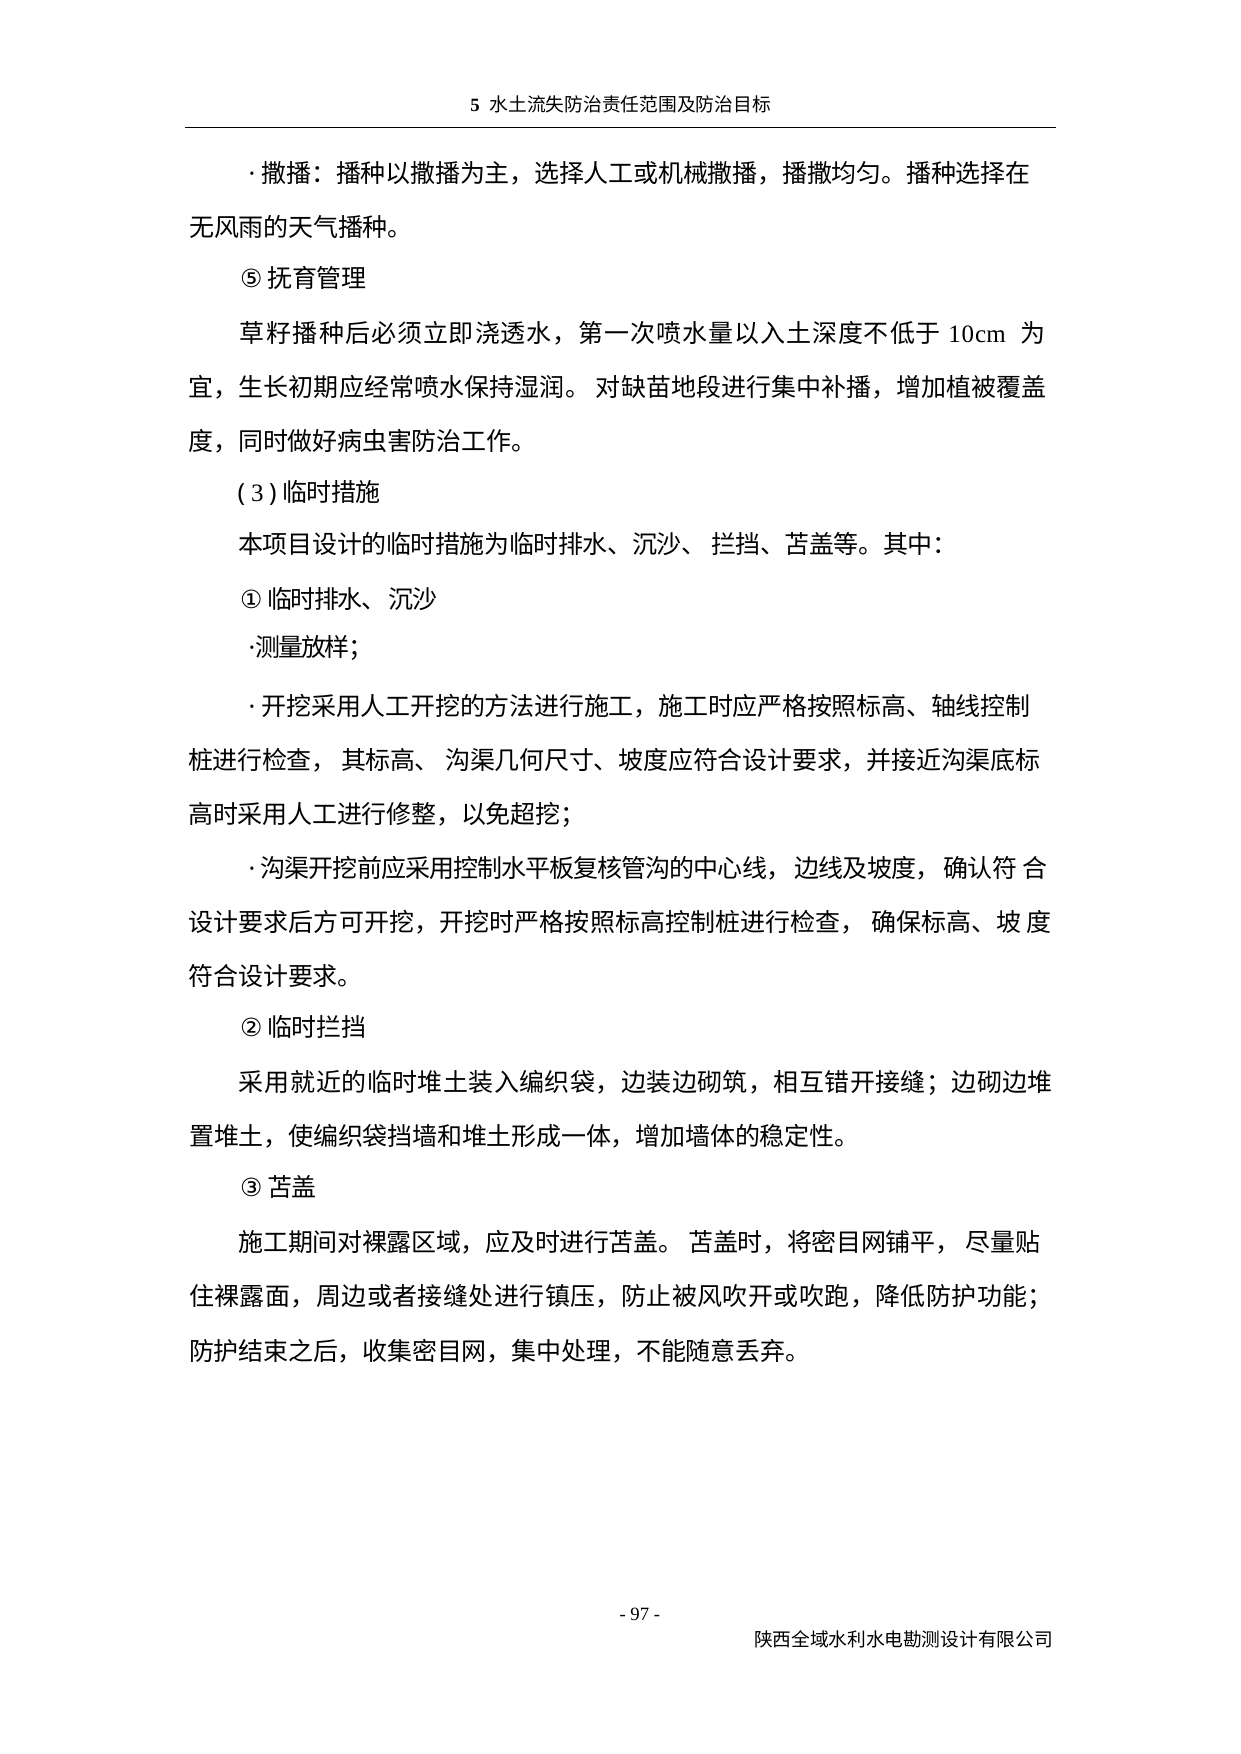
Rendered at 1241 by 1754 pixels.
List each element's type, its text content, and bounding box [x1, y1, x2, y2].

text 采用就近的临时堆土装入编织袋，边装边砌筑，相互错开接缝；边砌边堆 置堆土，使编织袋挡墙和堆土形成一体，增加墙体的稳定性。 [189, 1062, 1053, 1152]
text ③苫盖 [240, 1170, 1056, 1203]
text · 沟渠开挖前应采用控制水平板复核管沟的中心线， 边线及坡度， 确认符 合设计要求后方可开挖，开挖时严格按照标高控制桩进行检查， 确保标高、坡 度符合设计要求。 [188, 849, 1053, 993]
text · 撒播：播种以撒播为主，选择人工或机械撒播，播撒均匀。播种选择在 无风雨的天气播种。 [189, 154, 1053, 244]
text 施工期间对裸露区域，应及时进行苫盖。 苫盖时，将密目网铺平， 尽量贴 住裸露面，周边或者接缝处进行镇压，防止被风吹开或吹跑，降低防护功能； 防护结束之后，收集密目网，集中处理，不能随意丢弃。 [189, 1222, 1053, 1368]
text ①临时排水、 沉沙 ·测量放样； [240, 579, 438, 664]
text ⑤抚育管理 [240, 262, 1056, 294]
text ( 3 ) 临时措施 [237, 475, 1056, 508]
text 草籽播种后必须立即浇透水，第一次喷水量以入土深度不低于 10cm 为 宜，生长初期应经常喷水保持湿润。 对缺苗地段进行集中补播，增加植被覆盖 度，同时做好病虫害防治工作。 [188, 313, 1053, 458]
text · 开挖采用人工开挖的方法进行施工，施工时应严格按照标高、轴线控制 桩进行检查， 其标高、 沟渠几何尺寸、坡度应符合设计要求，并接近沟渠底标 高时采用人工进行修整，以免超挖； [188, 687, 1053, 831]
text 本项目设计的临时措施为临时排水、沉沙、 拦挡、苫盖等。其中： [238, 527, 1056, 560]
text ②临时拦挡 [240, 1011, 1056, 1043]
